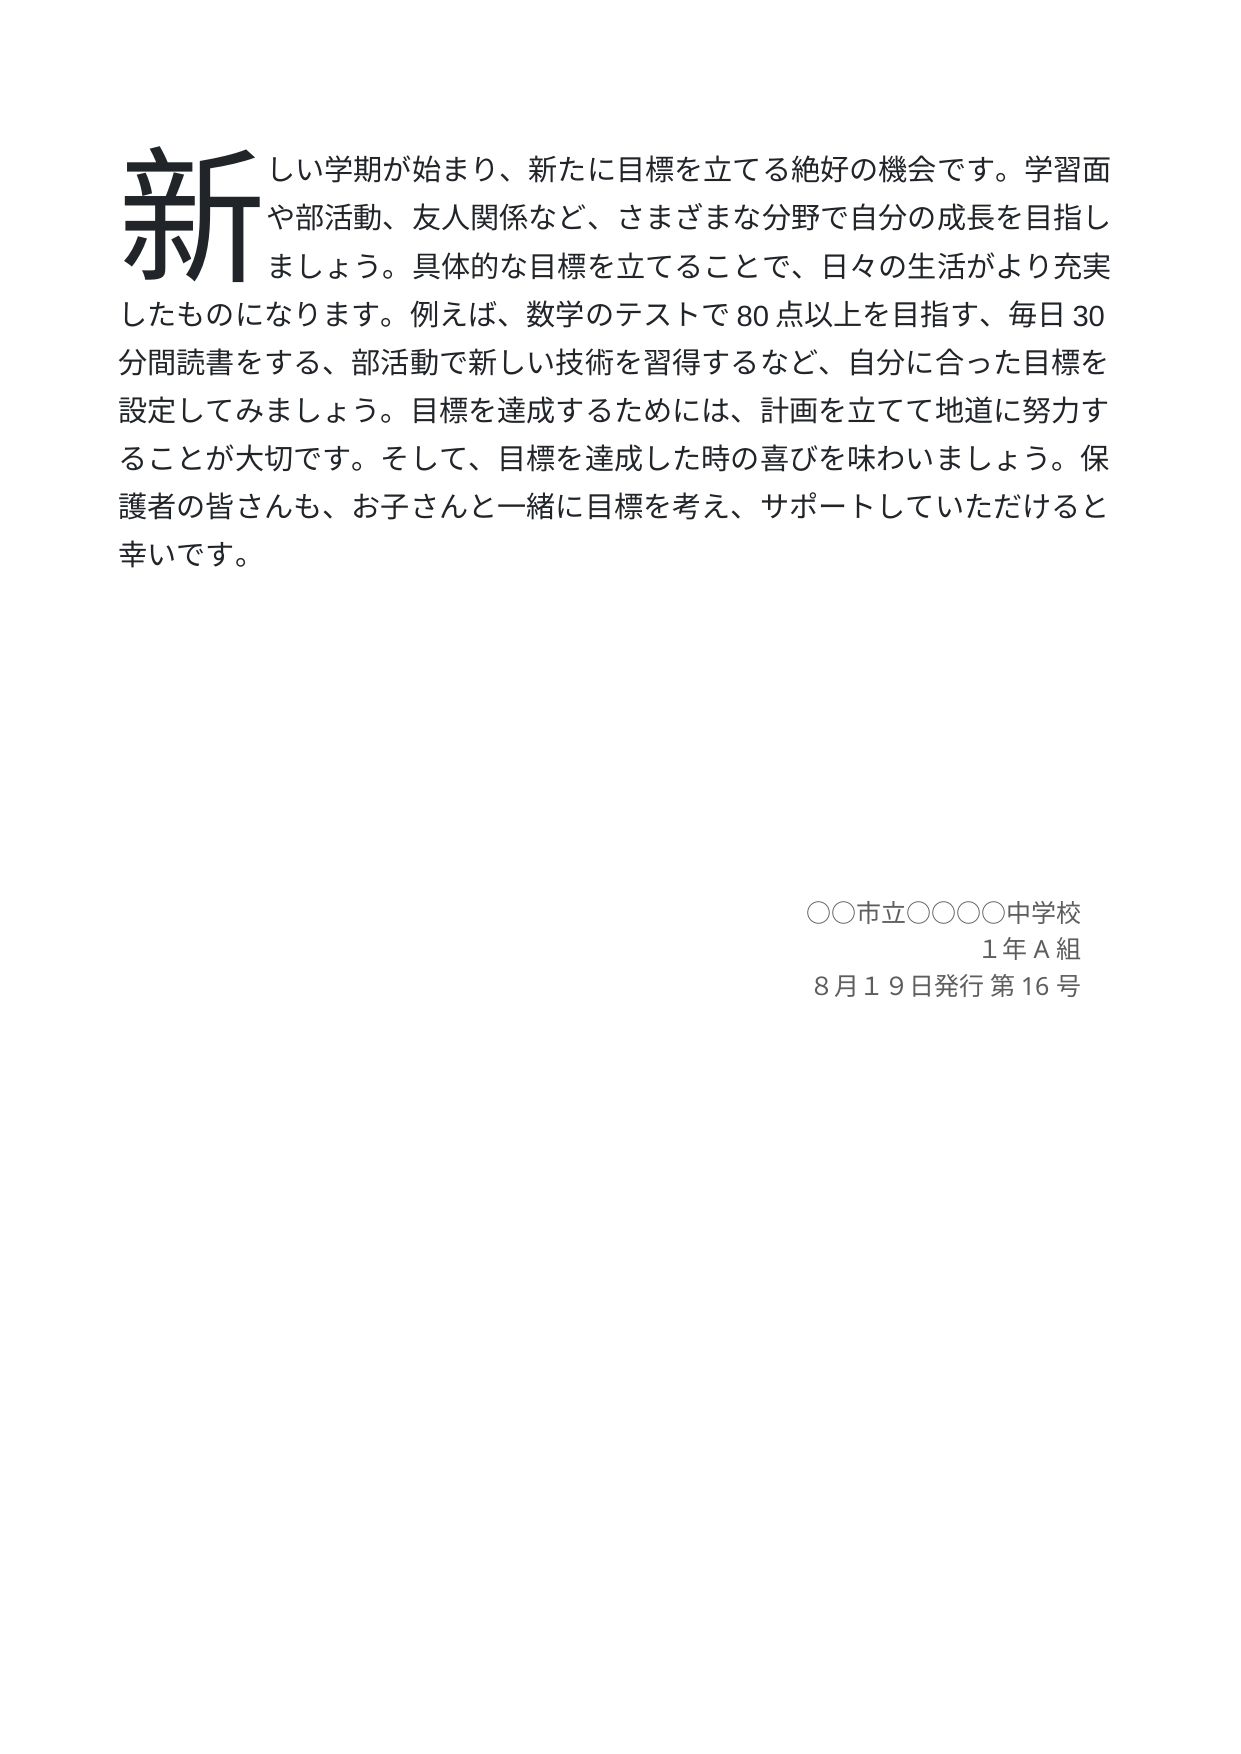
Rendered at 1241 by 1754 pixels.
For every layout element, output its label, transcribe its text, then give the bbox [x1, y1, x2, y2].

text しい学期が始まり、新たに目標を立てる絶好の機会です。学習面や部活動、友人関係など、さまざまな分野で自分の成長を目指しましょう。具体的な目標を立てることで、日々の生活がより充実したものになります。例えば、数学のテストで80点以上を目指す、毎日30分間読書をする、部活動で新しい技術を習得するなど、自分に合った目標を設定してみましょう。目標を達成するためには、計画を立てて地道に努力することが大切です。そして、目標を達成した時の喜びを味わいましょう。保護者の皆さんも、お子さんと一緒に目標を考え、サポートしていただけると幸いです。 [118, 147, 1122, 580]
